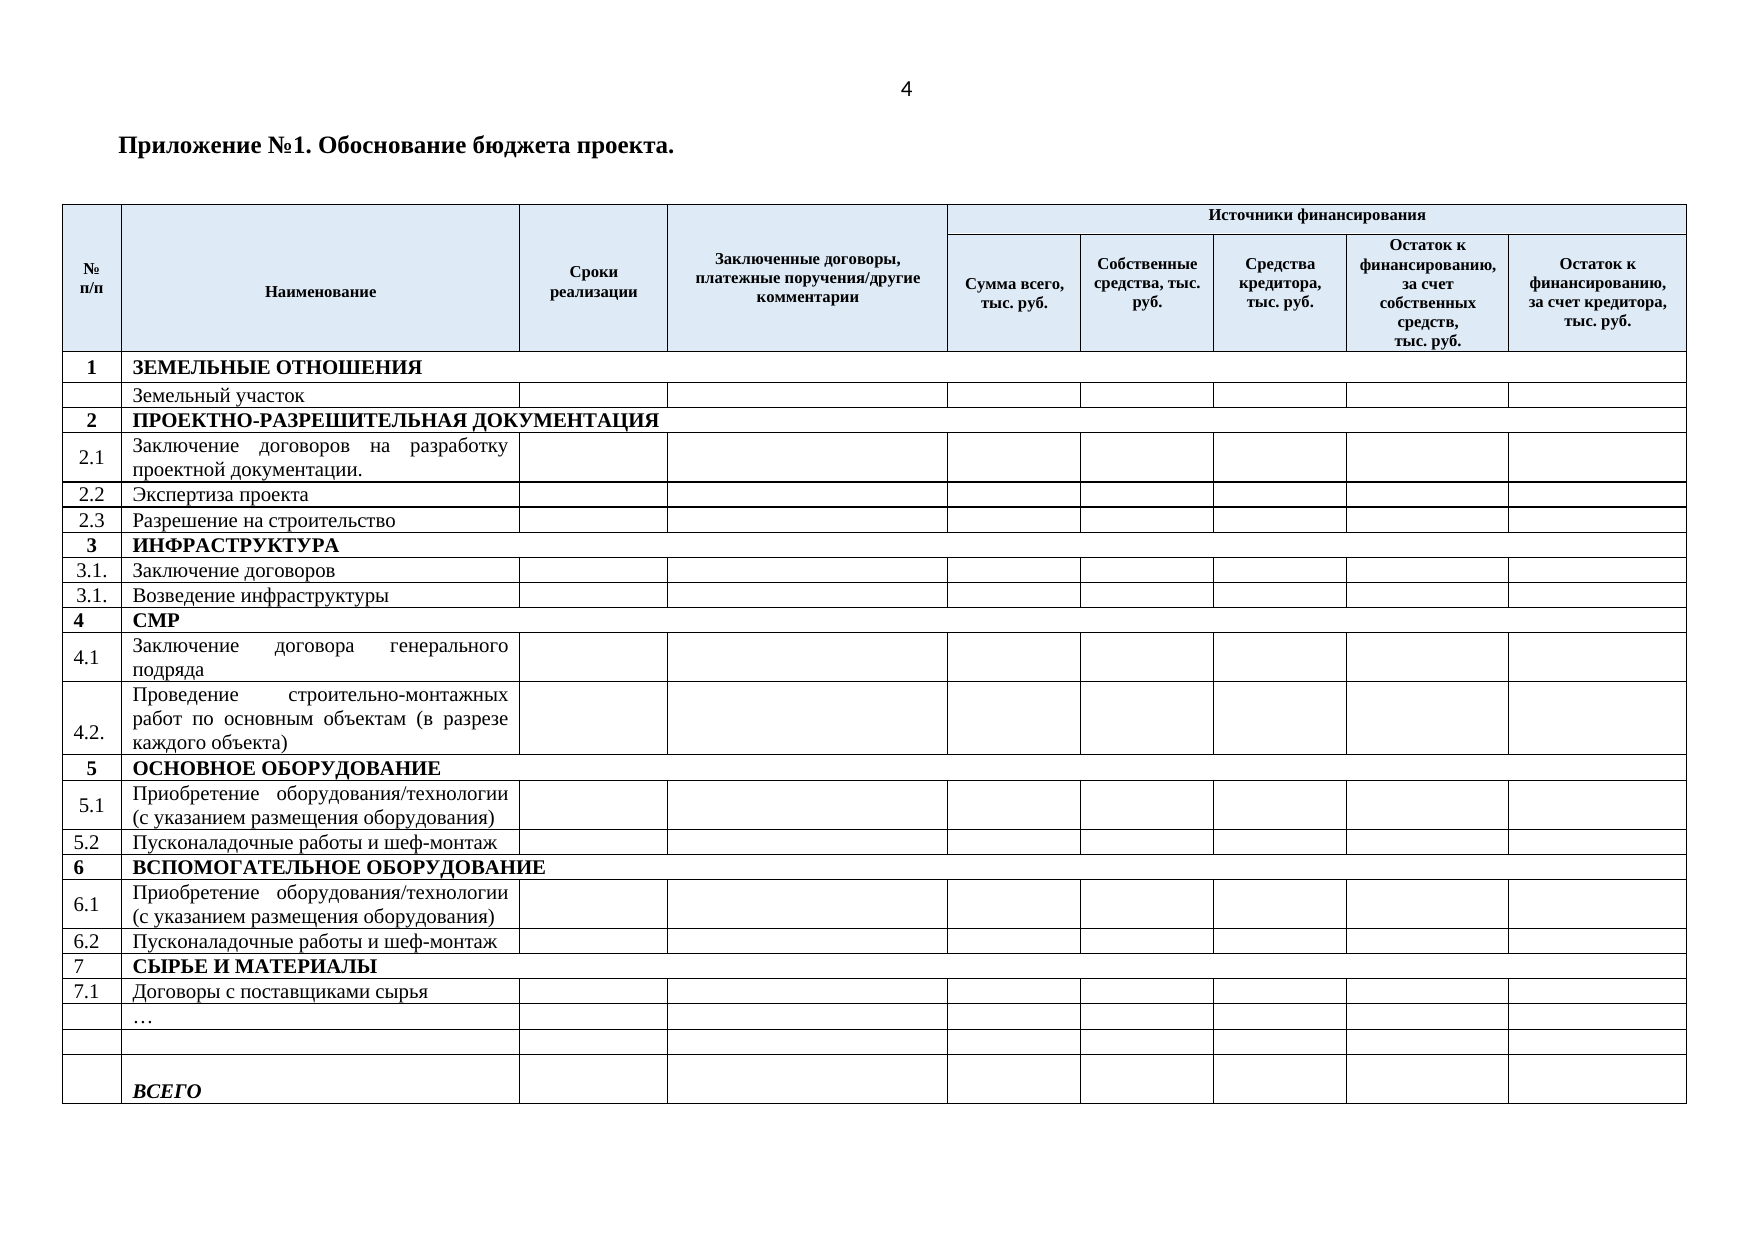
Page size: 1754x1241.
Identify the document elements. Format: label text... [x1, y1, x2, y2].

table_cell [1214, 1055, 1346, 1103]
table_cell 2.1 [63, 433, 121, 481]
table_cell ПРОЕКТНО-РАЗРЕШИТЕЛЬНАЯ ДОКУМЕНТАЦИЯ [122, 408, 1686, 432]
table_cell [1509, 682, 1686, 754]
table_cell [520, 583, 667, 607]
table_cell [668, 781, 947, 829]
table_cell [63, 1030, 121, 1053]
table_cell [668, 558, 947, 582]
table_cell [1347, 929, 1508, 953]
table_header № п/п [63, 205, 121, 351]
table_cell [1347, 830, 1508, 854]
table_cell [520, 880, 667, 928]
table_cell [1081, 558, 1213, 582]
table_cell 4.2. [63, 682, 121, 754]
table_cell [1081, 433, 1213, 481]
table_cell [1214, 483, 1346, 506]
table_cell Земельный участок [122, 383, 519, 407]
table_cell [1509, 1030, 1686, 1053]
table_cell [948, 1055, 1080, 1103]
table_cell [1214, 433, 1346, 481]
table_cell [1347, 880, 1508, 928]
table_cell 4 [63, 608, 121, 632]
table_cell [668, 1030, 947, 1053]
table_cell 5.2 [63, 830, 121, 854]
table_cell [520, 979, 667, 1003]
table_cell [1081, 929, 1213, 953]
table_cell 7 [63, 954, 121, 978]
table_cell [1347, 383, 1508, 407]
table_cell [520, 682, 667, 754]
table_cell [1214, 508, 1346, 532]
table_cell [668, 1004, 947, 1028]
table_cell Экспертиза проекта [122, 483, 519, 506]
table_cell [1214, 1030, 1346, 1053]
table_cell 6.2 [63, 929, 121, 953]
table_cell 7.1 [63, 979, 121, 1003]
table_cell СЫРЬЕ И МАТЕРИАЛЫ [122, 954, 1686, 978]
table_cell [1081, 633, 1213, 681]
table_cell [1347, 433, 1508, 481]
table_cell [1347, 1030, 1508, 1053]
table_cell [668, 508, 947, 532]
table_cell 3 [63, 533, 121, 557]
table_cell [1081, 583, 1213, 607]
table_cell [1509, 979, 1686, 1003]
table_cell [948, 979, 1080, 1003]
table_cell 4.1 [63, 633, 121, 681]
table_cell [520, 483, 667, 506]
table_cell [1347, 558, 1508, 582]
table_cell [1509, 583, 1686, 607]
table_cell [63, 1004, 121, 1028]
table_cell [1347, 583, 1508, 607]
table_cell [948, 433, 1080, 481]
table_cell [1081, 1030, 1213, 1053]
table_cell [1509, 880, 1686, 928]
table_cell [668, 1055, 947, 1103]
table_cell [1081, 383, 1213, 407]
table_cell [1081, 1004, 1213, 1028]
table_cell СМР [122, 608, 1686, 632]
table_header Заключенные договоры, платежные поручения/другие комментарии [668, 205, 947, 351]
table_cell [668, 979, 947, 1003]
table_header Источники финансирования [948, 205, 1686, 233]
table_cell Приобретение оборудования/технологии (с указанием размещения оборудования) [122, 781, 519, 829]
table_cell [948, 1030, 1080, 1053]
table_cell [1347, 1055, 1508, 1103]
table_cell [1214, 880, 1346, 928]
table_cell Заключение договора генерального подряда [122, 633, 519, 681]
table_cell [948, 1004, 1080, 1028]
table_cell [1347, 633, 1508, 681]
table_cell [520, 781, 667, 829]
table_cell [520, 929, 667, 953]
table_cell ОСНОВНОЕ ОБОРУДОВАНИЕ [122, 755, 1686, 779]
table_cell ИНФРАСТРУКТУРА [122, 533, 1686, 557]
table_cell [520, 1055, 667, 1103]
table_cell [122, 1030, 519, 1053]
table_cell Разрешение на строительство [122, 508, 519, 532]
table_header Наименование [122, 205, 519, 351]
table_cell [1509, 383, 1686, 407]
table_cell [1214, 633, 1346, 681]
table_cell [1347, 1004, 1508, 1028]
table_cell [1081, 682, 1213, 754]
table_cell Остаток к финансированию, за счет кредитора, тыс. руб. [1509, 235, 1686, 351]
table_cell 2 [63, 408, 121, 432]
table_cell [948, 781, 1080, 829]
table_cell [520, 558, 667, 582]
table_cell Остаток к финансированию, за счет собственных средств, тыс. руб. [1347, 235, 1508, 351]
table_cell [1347, 508, 1508, 532]
table_cell [1081, 979, 1213, 1003]
table_cell [668, 929, 947, 953]
table_header Сроки реализации [520, 205, 667, 351]
table_cell [948, 483, 1080, 506]
table_cell 1 [63, 352, 121, 382]
table_cell [668, 682, 947, 754]
table_cell 5.1 [63, 781, 121, 829]
table_cell Заключение договоров на разработку проектной документации. [122, 433, 519, 481]
table_cell [520, 830, 667, 854]
table_cell [1347, 781, 1508, 829]
table_cell 5 [63, 755, 121, 779]
table_cell [668, 383, 947, 407]
table_cell [948, 830, 1080, 854]
table_cell [1509, 433, 1686, 481]
table_cell [1214, 383, 1346, 407]
table_cell [520, 508, 667, 532]
table_cell [1214, 830, 1346, 854]
table_cell 6 [63, 855, 121, 879]
table_cell [1214, 979, 1346, 1003]
table_cell [948, 383, 1080, 407]
table_cell [1347, 483, 1508, 506]
table_cell [1347, 979, 1508, 1003]
table_cell Пусконаладочные работы и шеф-монтаж [122, 830, 519, 854]
table_cell [63, 1055, 121, 1103]
table_cell [1509, 633, 1686, 681]
table_cell [1214, 1004, 1346, 1028]
table_cell Возведение инфраструктуры [122, 583, 519, 607]
table_cell [948, 508, 1080, 532]
table_cell ВСПОМОГАТЕЛЬНОЕ ОБОРУДОВАНИЕ [122, 855, 1686, 879]
table_cell [63, 383, 121, 407]
table_cell Сумма всего, тыс. руб. [948, 235, 1080, 351]
table_cell Собственные средства, тыс. руб. [1081, 235, 1213, 351]
table_cell Договоры с поставщиками сырья [122, 979, 519, 1003]
table_cell [1509, 1055, 1686, 1103]
table_cell [668, 830, 947, 854]
table_cell 2.3 [63, 508, 121, 532]
table_cell [1214, 929, 1346, 953]
table_cell [1509, 781, 1686, 829]
table_cell [1214, 781, 1346, 829]
table_cell [1081, 1055, 1213, 1103]
table_cell Пусконаладочные работы и шеф-монтаж [122, 929, 519, 953]
table_cell [1214, 583, 1346, 607]
table_cell ЗЕМЕЛЬНЫЕ ОТНОШЕНИЯ [122, 352, 1686, 382]
table_cell [1081, 483, 1213, 506]
table_cell [520, 1004, 667, 1028]
table_cell [948, 558, 1080, 582]
table_cell [1509, 1004, 1686, 1028]
table_cell [1347, 682, 1508, 754]
table_cell [948, 583, 1080, 607]
table_cell 3.1. [63, 583, 121, 607]
table_cell [668, 633, 947, 681]
table_cell [1081, 781, 1213, 829]
table_cell [1214, 682, 1346, 754]
table_cell [948, 682, 1080, 754]
table_cell [668, 583, 947, 607]
table_cell Проведение строительно-монтажных работ по основным объектам (в разрезе каждого объекта) [122, 682, 519, 754]
table_cell [1509, 558, 1686, 582]
table_cell [948, 880, 1080, 928]
table_cell [520, 633, 667, 681]
table_cell 2.2 [63, 483, 121, 506]
table_cell … [122, 1004, 519, 1028]
table_cell [948, 929, 1080, 953]
table_cell [520, 433, 667, 481]
table_cell [520, 383, 667, 407]
table_cell [668, 433, 947, 481]
table_cell [1214, 558, 1346, 582]
table_cell 3.1. [63, 558, 121, 582]
table_cell [1509, 483, 1686, 506]
table_cell Заключение договоров [122, 558, 519, 582]
table_cell ВСЕГО [122, 1055, 519, 1103]
table_cell [948, 633, 1080, 681]
table_cell 6.1 [63, 880, 121, 928]
table_cell [1509, 830, 1686, 854]
table_cell Приобретение оборудования/технологии (с указанием размещения оборудования) [122, 880, 519, 928]
table_cell [1509, 508, 1686, 532]
table_cell [520, 1030, 667, 1053]
table_cell [668, 483, 947, 506]
table_cell [1081, 830, 1213, 854]
table_cell [668, 880, 947, 928]
text Приложение №1. Обоснование бюджета проекта. [118, 130, 1695, 158]
table_cell Средства кредитора, тыс. руб. [1214, 235, 1346, 351]
table_cell [1081, 508, 1213, 532]
table_cell [1081, 880, 1213, 928]
table_cell [1509, 929, 1686, 953]
